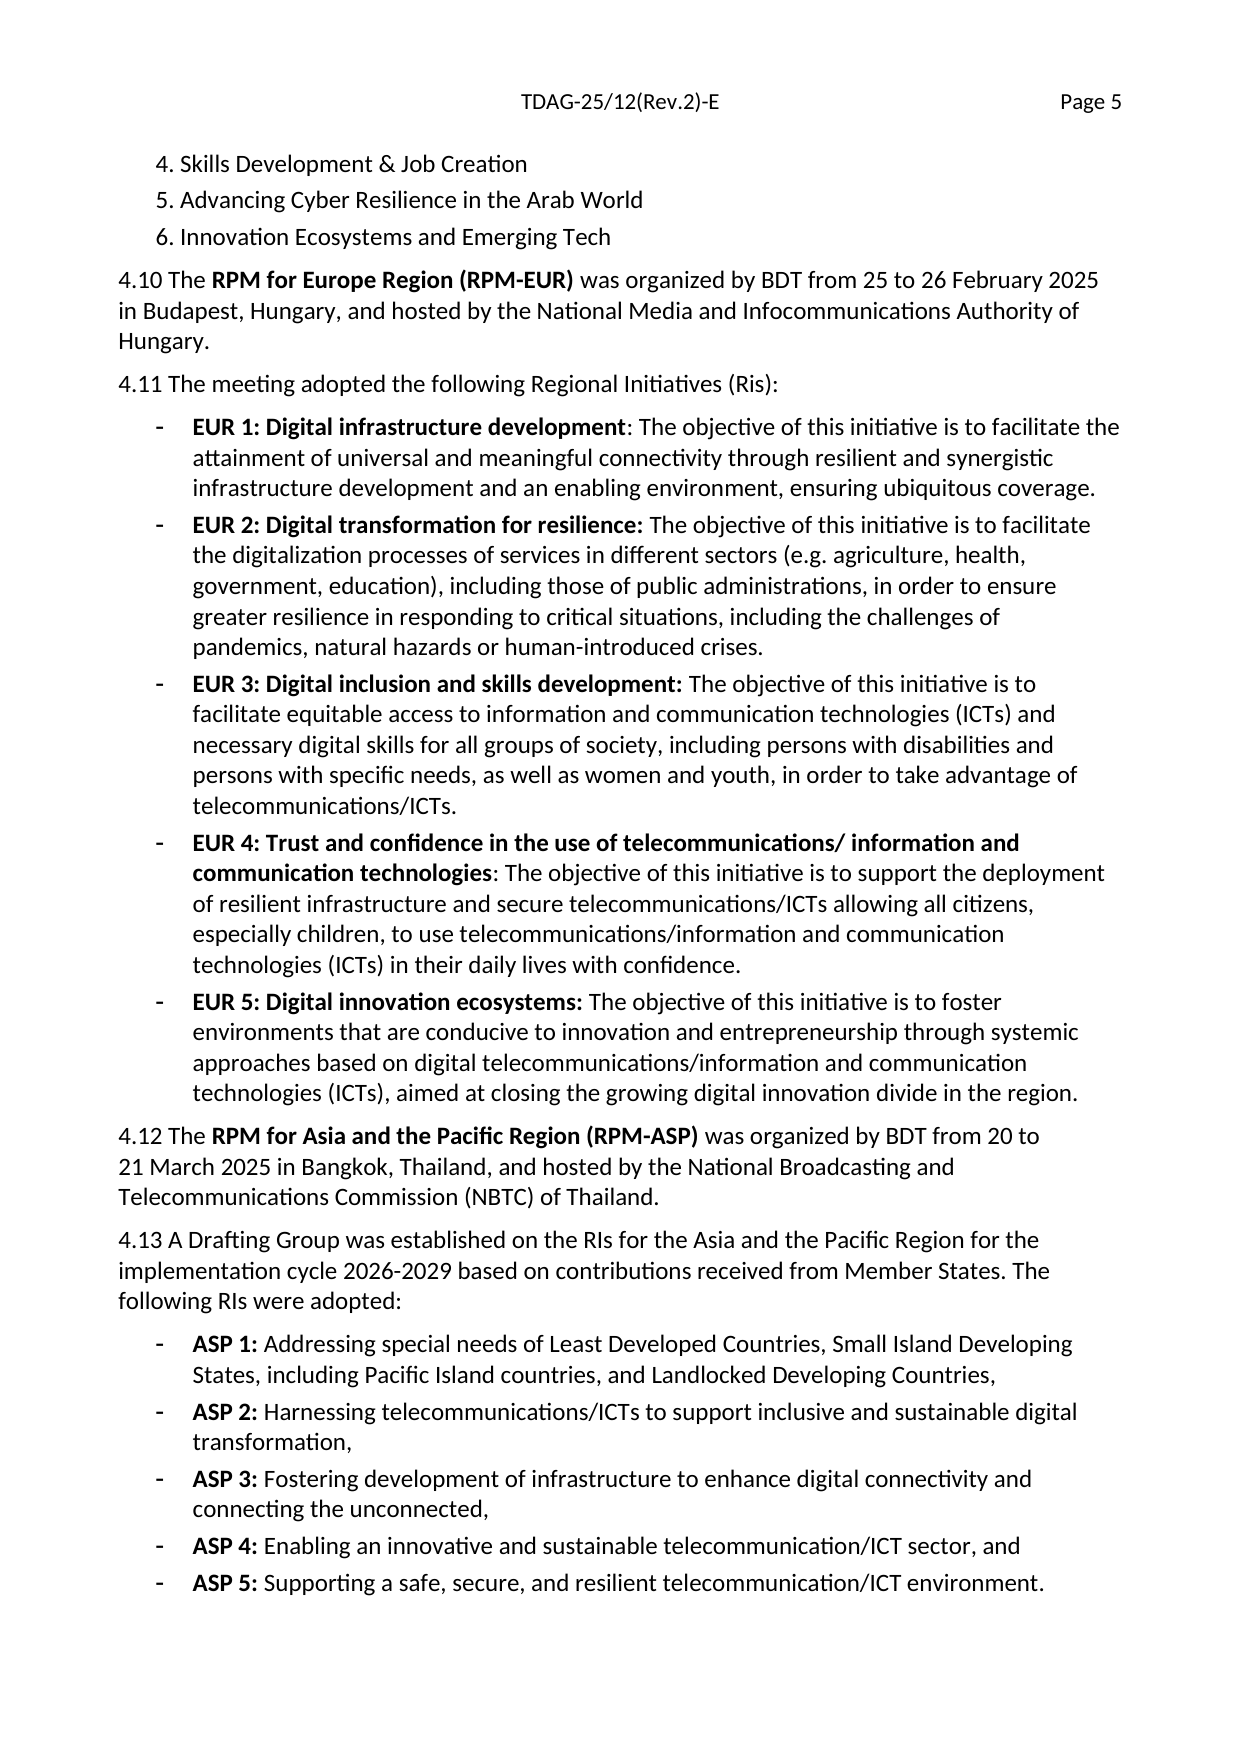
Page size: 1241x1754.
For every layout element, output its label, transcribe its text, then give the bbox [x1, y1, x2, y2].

list EUR 3: Digital inclusion and skills development: The objective of this initiative is to facilitate equitable access to information and communication technologies (ICTs) and necessary digital skills for all groups of society, including persons with disabilities and persons with specific needs, as well as women and youth, in order to take advantage of telecommunications/ICTs. [155, 668, 1122, 821]
text 4. Skills Development & Job Creation [155, 148, 1122, 178]
list ASP 4: Enabling an innovative and sustainable telecommunication/ICT sector, and [155, 1530, 1122, 1561]
list EUR 1: Digital infrastructure development: The objective of this initiative is to facilitate the attainment of universal and meaningful connectivity through resilient and synergistic infrastructure development and an enabling environment, ensuring ubiquitous coverage. [155, 411, 1122, 503]
list EUR 5: Digital innovation ecosystems: The objective of this initiative is to foster environments that are conducive to innovation and entrepreneurship through systemic approaches based on digital telecommunications/information and communication technologies (ICTs), aimed at closing the growing digital innovation divide in the region. [155, 986, 1122, 1108]
list ASP 1: Addressing special needs of Least Developed Countries, Small Island Developing States, including Pacific Island countries, and Landlocked Developing Countries, [155, 1328, 1122, 1389]
list EUR 4: Trust and confidence in the use of telecommunications/ information and communication technologies: The objective of this initiative is to support the deployment of resilient infrastructure and secure telecommunications/ICTs allowing all citizens, especially children, to use telecommunications/information and communication technologies (ICTs) in their daily lives with confidence. [155, 827, 1122, 979]
text 4.10 The RPM for Europe Region (RPM-EUR) was organized by BDT from 25 to 26 February 2025 in Budapest, Hungary, and hosted by the National Media and Infocommunications Authority of Hungary. [118, 264, 1122, 356]
text 4.13 A Drafting Group was established on the RIs for the Asia and the Pacific Region for the implementation cycle 2026-2029 based on contributions received from Member States. The following RIs were adopted: [118, 1224, 1122, 1316]
text 6. Innovation Ecosystems and Emerging Tech [155, 221, 1122, 252]
text 4.11 The meeting adopted the following Regional Initiatives (Ris): [118, 368, 1122, 399]
list ASP 2: Harnessing telecommunications/ICTs to support inclusive and sustainable digital transformation, [155, 1396, 1122, 1457]
text 5. Advancing Cyber Resilience in the Arab World [155, 184, 1122, 215]
list ASP 5: Supporting a safe, secure, and resilient telecommunication/ICT environment. [155, 1567, 1122, 1598]
list EUR 2: Digital transformation for resilience: The objective of this initiative is to facilitate the digitalization processes of services in different sectors (e.g. agriculture, health, government, education), including those of public administrations, in order to ensure greater resilience in responding to critical situations, including the challenges of pandemics, natural hazards or human-introduced crises. [155, 509, 1122, 662]
list ASP 3: Fostering development of infrastructure to enhance digital connectivity and connecting the unconnected, [155, 1463, 1122, 1524]
text 4.12 The RPM for Asia and the Pacific Region (RPM-ASP) was organized by BDT from 20 to 21 March 2025 in Bangkok, Thailand, and hosted by the National Broadcasting and Telecommunications Commission (NBTC) of Thailand. [118, 1120, 1122, 1212]
